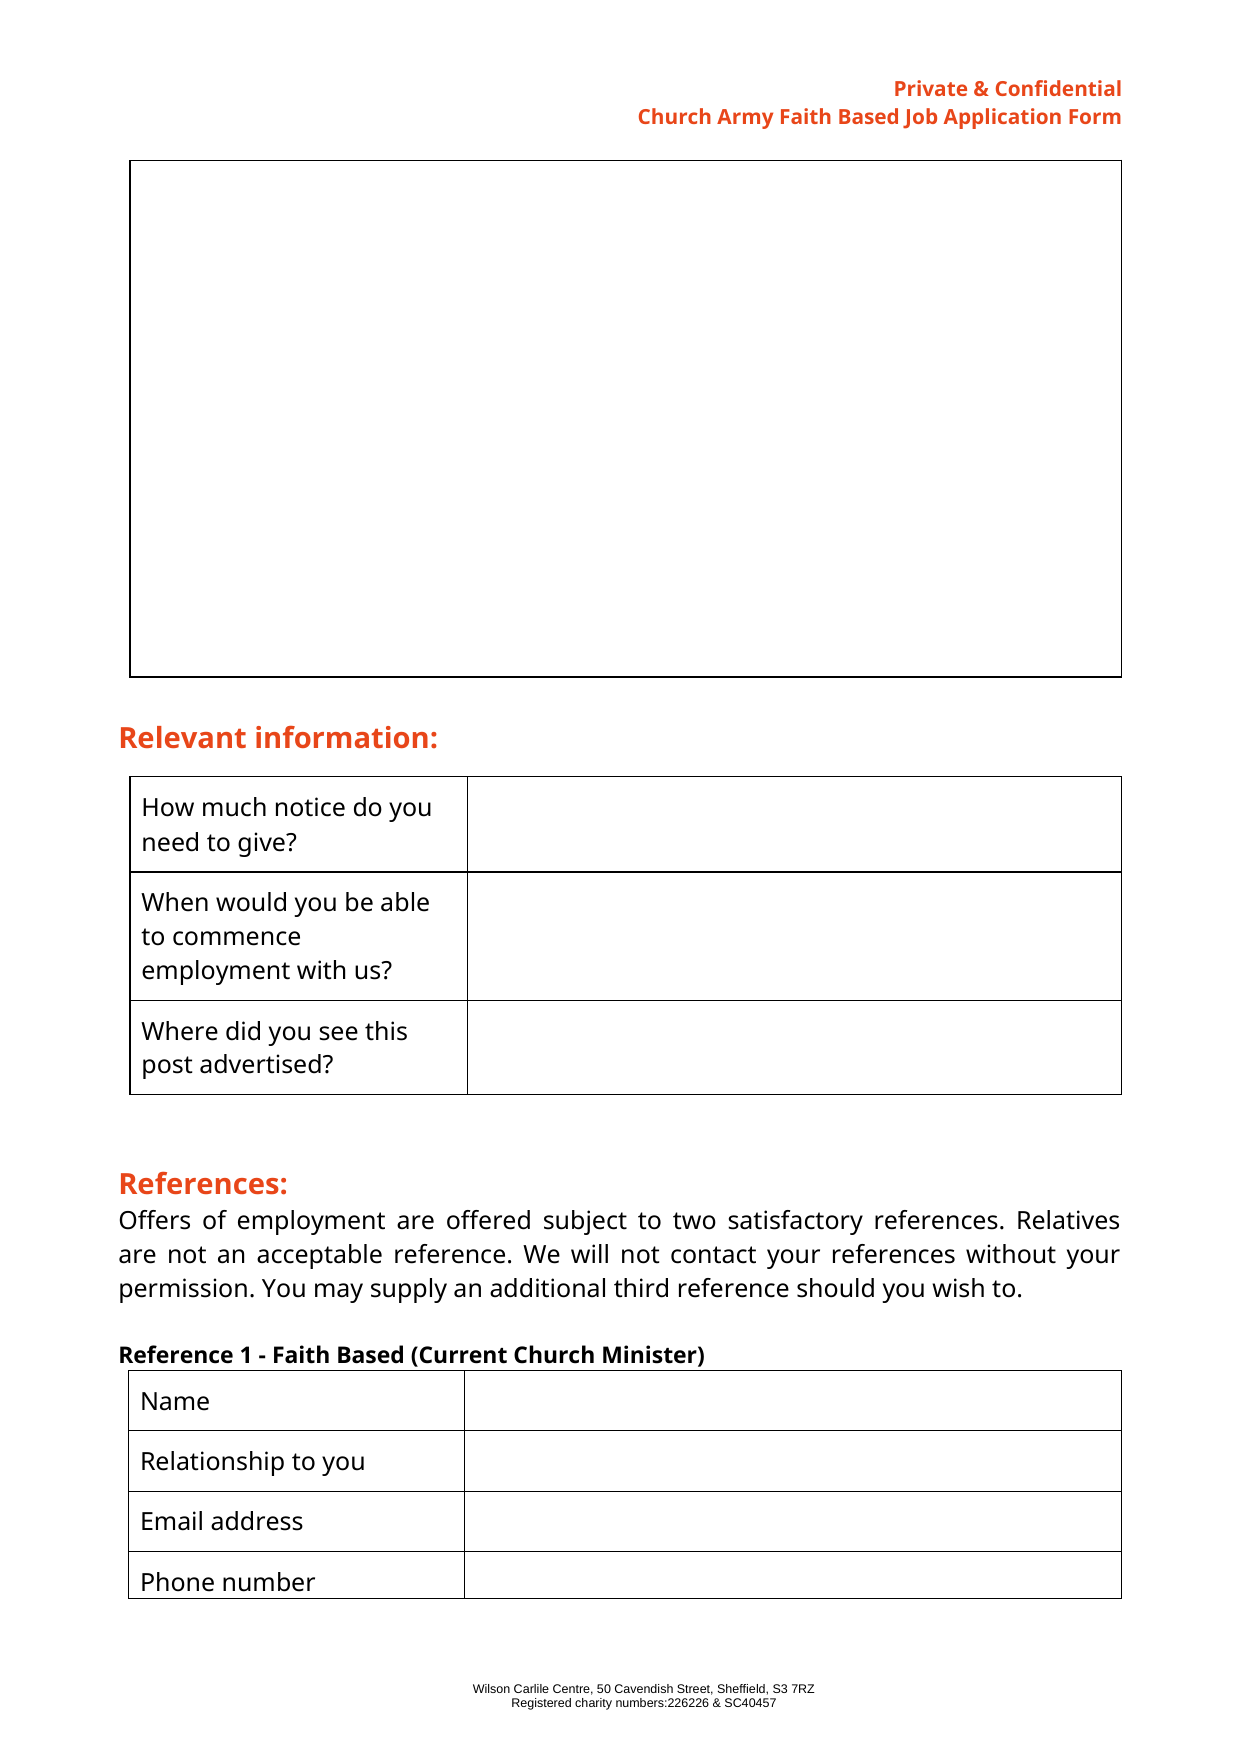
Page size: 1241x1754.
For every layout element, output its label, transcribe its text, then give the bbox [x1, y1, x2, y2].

table_header Name [129, 1371, 464, 1430]
table_header How much notice do you need to give? [131, 777, 467, 871]
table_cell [131, 161, 1121, 676]
table_cell [465, 1431, 1121, 1491]
table_cell Where did you see this post advertised? [131, 1001, 467, 1094]
table_cell When would you be able to commence employment with us? [131, 873, 467, 999]
table_cell [465, 1552, 1121, 1598]
table_header [465, 1371, 1121, 1430]
table_cell [468, 1001, 1121, 1094]
text References: [118, 1163, 1122, 1203]
table_header [468, 777, 1121, 871]
text Reference 1 - Faith Based (Current Church Minister) [118, 1339, 1122, 1370]
table_cell Relationship to you [129, 1431, 464, 1491]
text Relevant information: [118, 717, 1122, 757]
text Offers of employment are offered subject to two satisfactory references. Relatives are not an acceptable reference. We will not contact your references without your permission. You may supply an additional third reference should you wish to. [118, 1203, 1122, 1305]
table_cell Email address [129, 1492, 464, 1551]
table_cell [465, 1492, 1121, 1551]
table_cell Phone number [129, 1552, 464, 1598]
table_cell [468, 873, 1121, 999]
